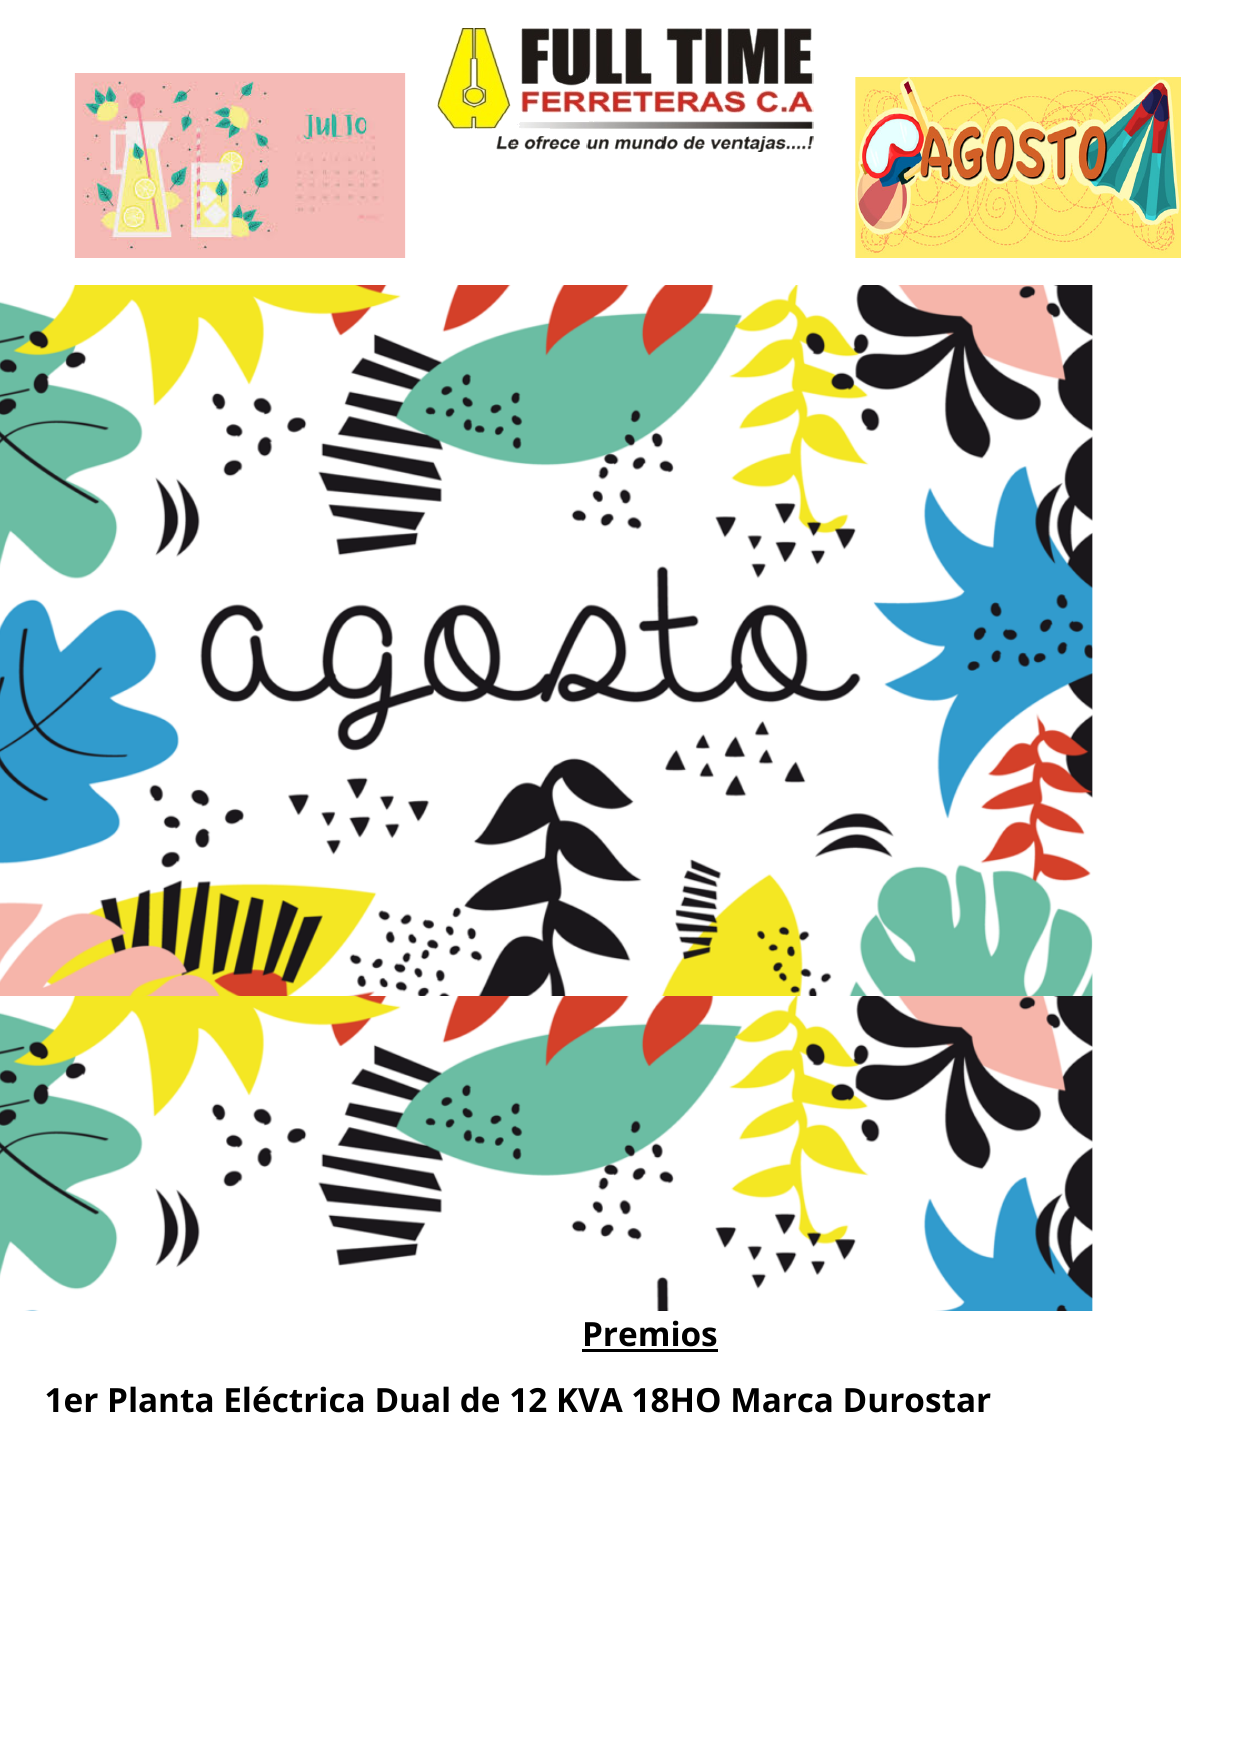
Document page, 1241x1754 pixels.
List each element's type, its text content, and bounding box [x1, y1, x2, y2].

picture [855, 77, 1181, 258]
text Premios [44, 1311, 1181, 1356]
text 1er Planta Eléctrica Dual de 12 KVA 18HO Marca Durostar [44, 1377, 1181, 1423]
picture [437, 28, 814, 152]
picture [74, 73, 406, 258]
picture [0, 285, 1093, 1311]
